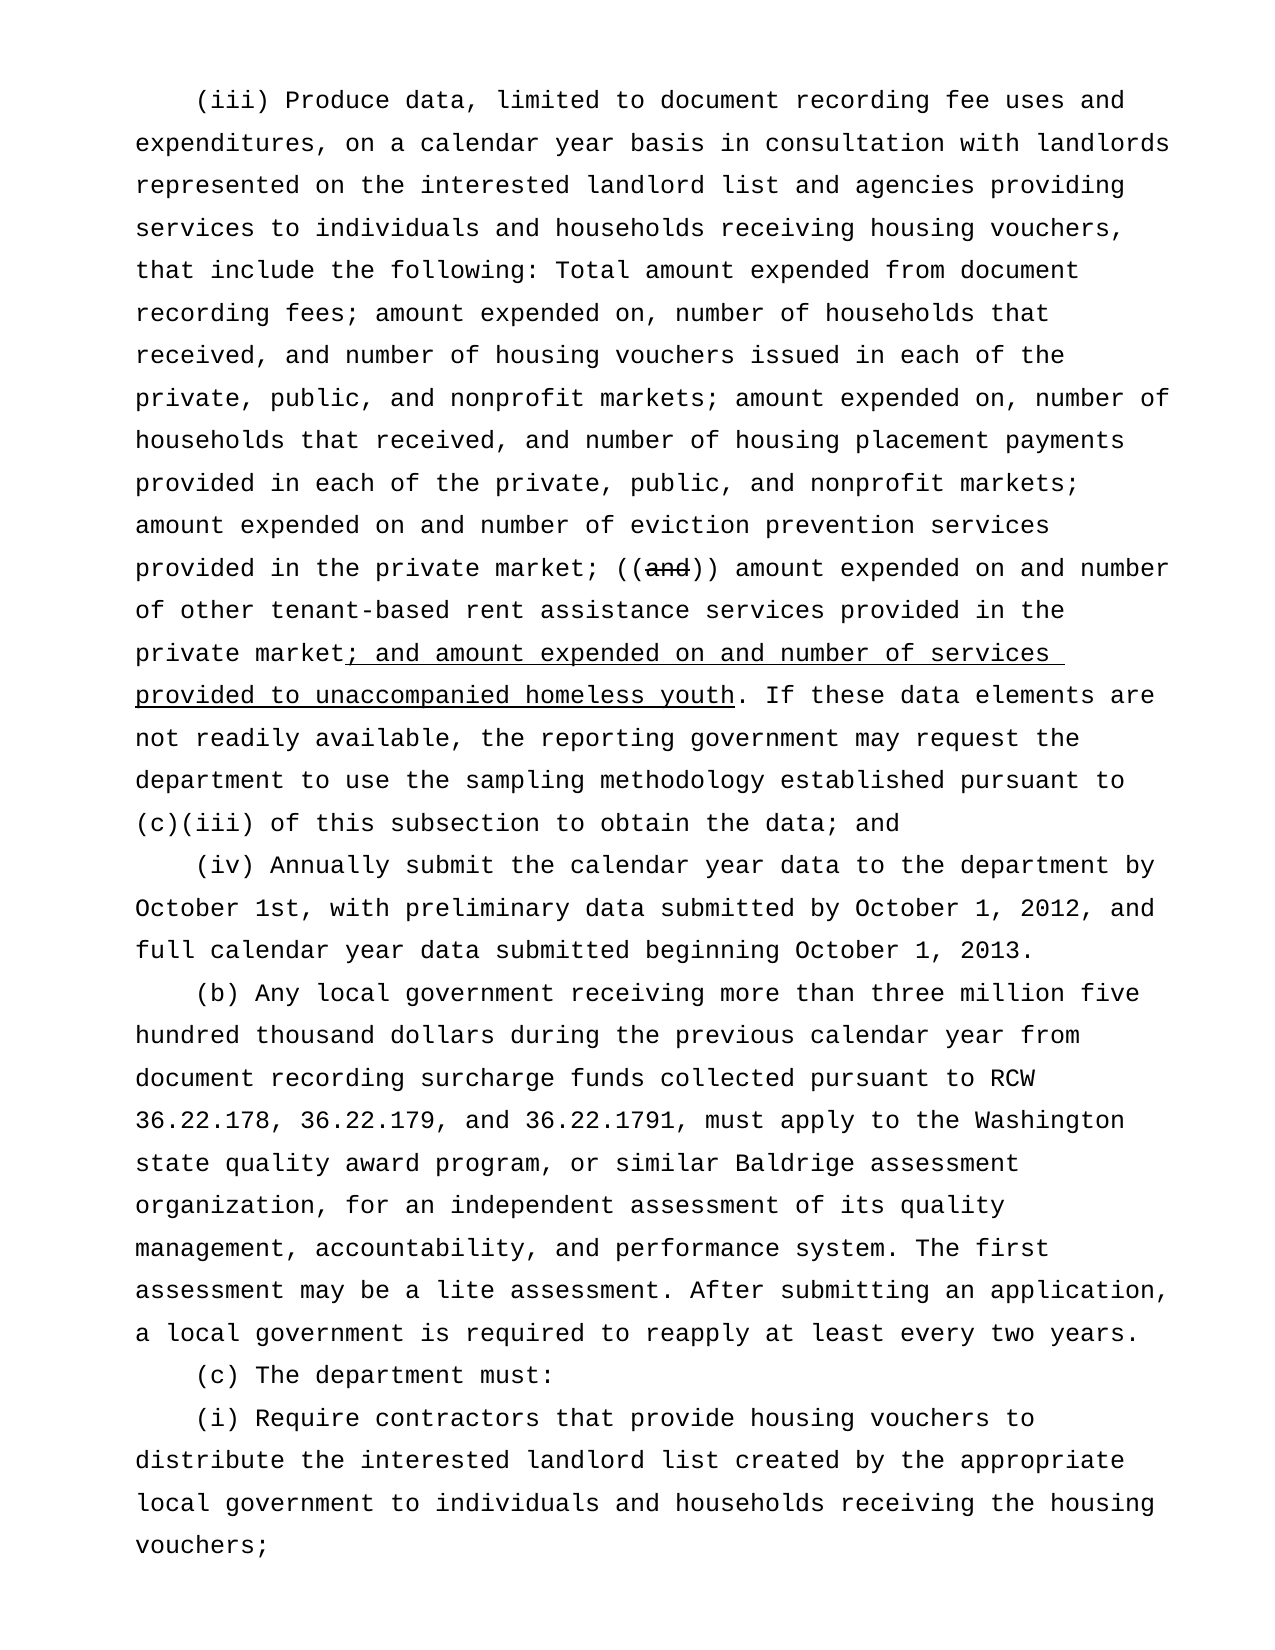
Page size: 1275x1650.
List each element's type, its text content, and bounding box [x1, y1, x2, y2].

text (i) Require contractors that provide housing vouchers to distribute the interested landlord list created by the appropriate local government to individuals and households receiving the housing vouchers; [135, 1392, 1170, 1562]
text (iii) Produce data, limited to document recording fee uses and expenditures, on a calendar year basis in consultation with landlords represented on the interested landlord list and agencies providing services to individuals and households receiving housing vouchers, that include the following: Total amount expended from document recording fees; amount expended on, number of households that received, and number of housing vouchers issued in each of the private, public, and nonprofit markets; amount expended on, number of households that received, and number of housing placement payments provided in each of the private, public, and nonprofit markets; amount expended on and number of eviction prevention services provided in the private market; ((and)) amount expended on and number of other tenant-based rent assistance services provided in the private market; and amount expended on and number of services provided to unaccompanied homeless youth. If these data elements are not readily available, the reporting government may request the department to use the sampling methodology established pursuant to (c)(iii) of this subsection to obtain the data; and [135, 75, 1170, 840]
text (iv) Annually submit the calendar year data to the department by October 1st, with preliminary data submitted by October 1, 2012, and full calendar year data submitted beginning October 1, 2013. [135, 840, 1170, 967]
text (b) Any local government receiving more than three million five hundred thousand dollars during the previous calendar year from document recording surcharge funds collected pursuant to RCW 36.22.178, 36.22.179, and 36.22.1791, must apply to the Washington state quality award program, or similar Baldrige assessment organization, for an independent assessment of its quality management, accountability, and performance system. The first assessment may be a lite assessment. After submitting an application, a local government is required to reapply at least every two years. [135, 967, 1170, 1350]
text (c) The department must: [135, 1350, 1170, 1392]
